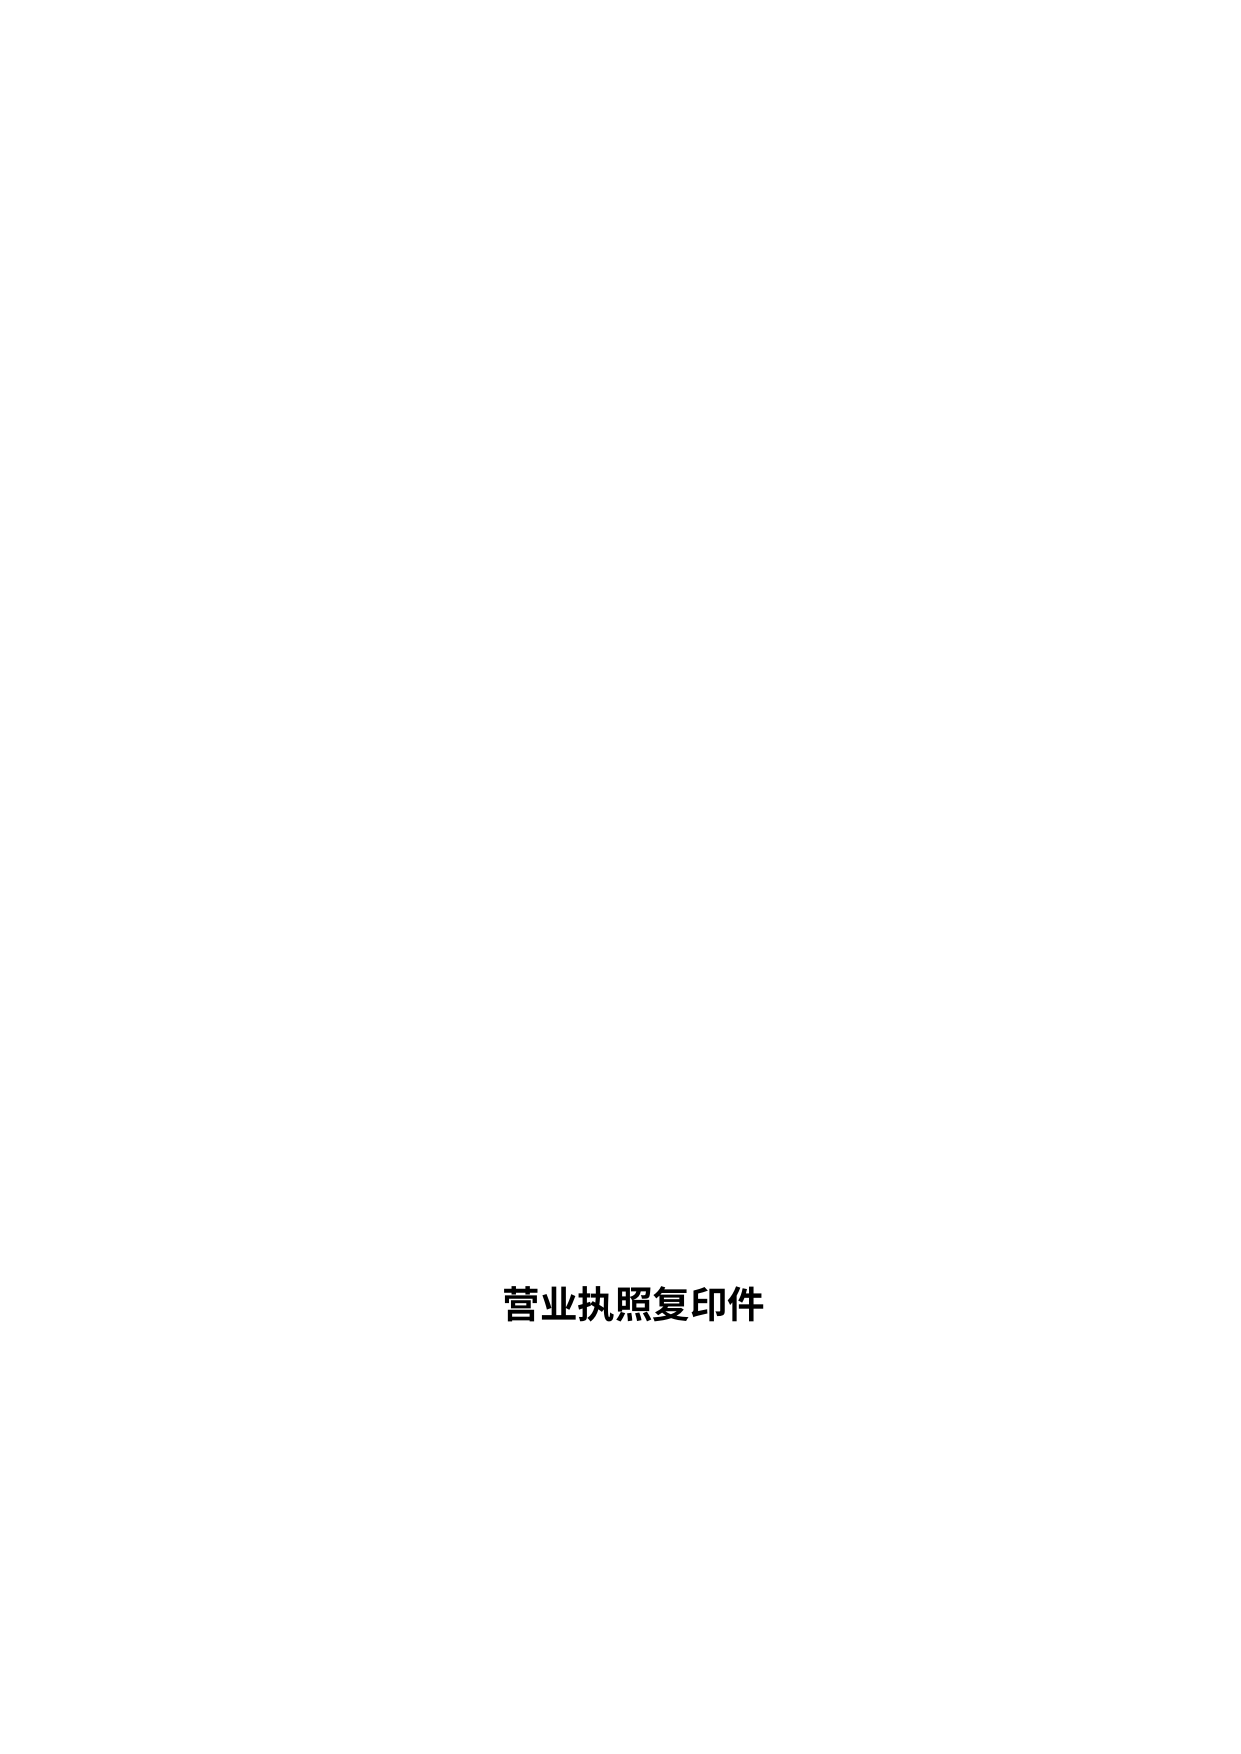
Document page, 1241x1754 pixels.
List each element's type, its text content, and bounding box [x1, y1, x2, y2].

text 营业执照复印件 [175, 1270, 1092, 1335]
